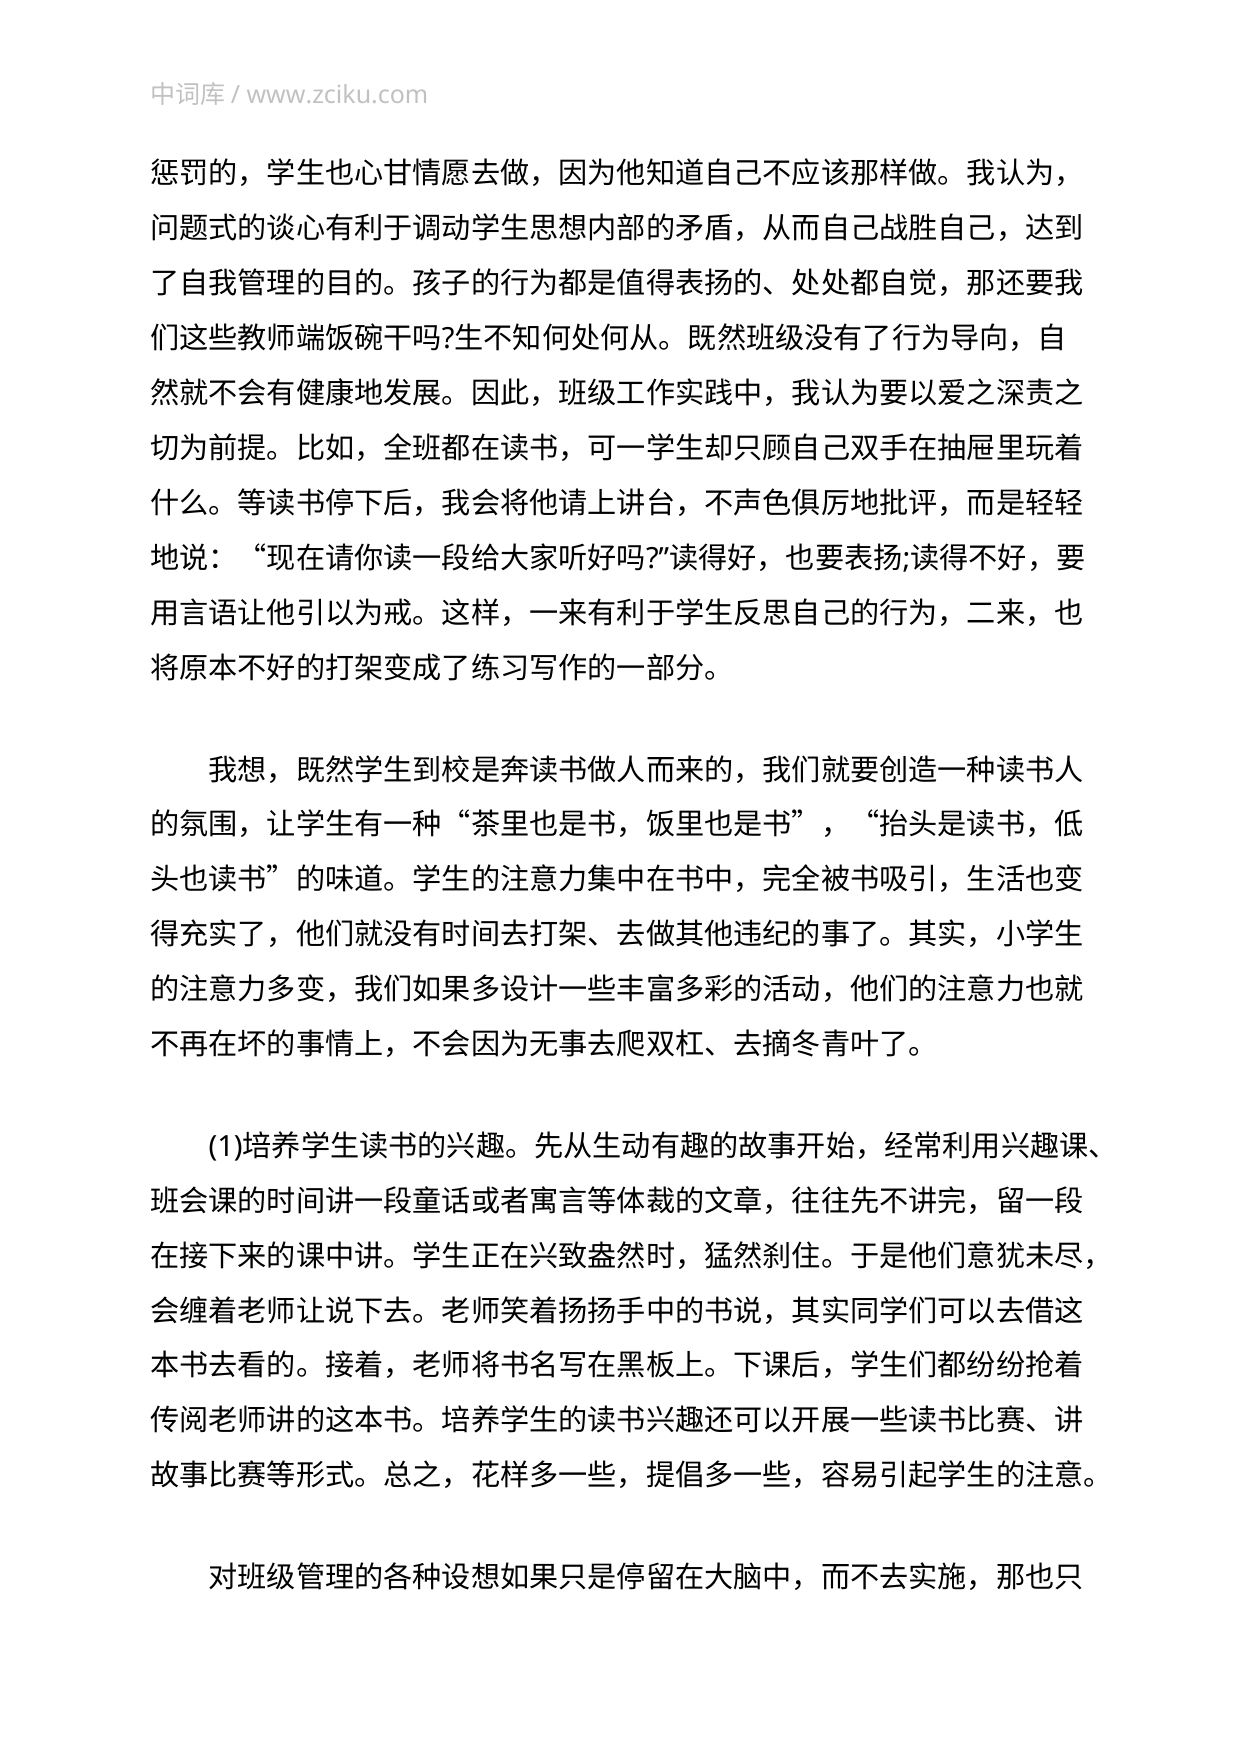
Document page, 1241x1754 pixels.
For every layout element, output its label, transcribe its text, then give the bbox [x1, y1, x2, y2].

text 我想，既然学生到校是奔读书做人而来的，我们就要创造一种读书人的氛围，让学生有一种“茶里也是书，饭里也是书”，“抬头是读书，低头也读书”的味道。学生的注意力集中在书中，完全被书吸引，生活也变得充实了，他们就没有时间去打架、去做其他违纪的事了。其实，小学生的注意力多变，我们如果多设计一些丰富多彩的活动，他们的注意力也就不再在坏的事情上，不会因为无事去爬双杠、去摘冬青叶了。 [150, 746, 1090, 1063]
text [150, 150, 1090, 687]
text (1)培养学生读书的兴趣。先从生动有趣的故事开始，经常利用兴趣课、班会课的时间讲一段童话或者寓言等体裁的文章，往往先不讲完，留一段在接下来的课中讲。学生正在兴致盎然时，猛然刹住。于是他们意犹未尽，会缠着老师让说下去。老师笑着扬扬手中的书说，其实同学们可以去借这本书去看的。接着，老师将书名写在黑板上。下课后，学生们都纷纷抢着传阅老师讲的这本书。培养学生的读书兴趣还可以开展一些读书比赛、讲故事比赛等形式。总之，花样多一些，提倡多一些，容易引起学生的注意。 [150, 1122, 1090, 1494]
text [150, 1553, 1090, 1596]
